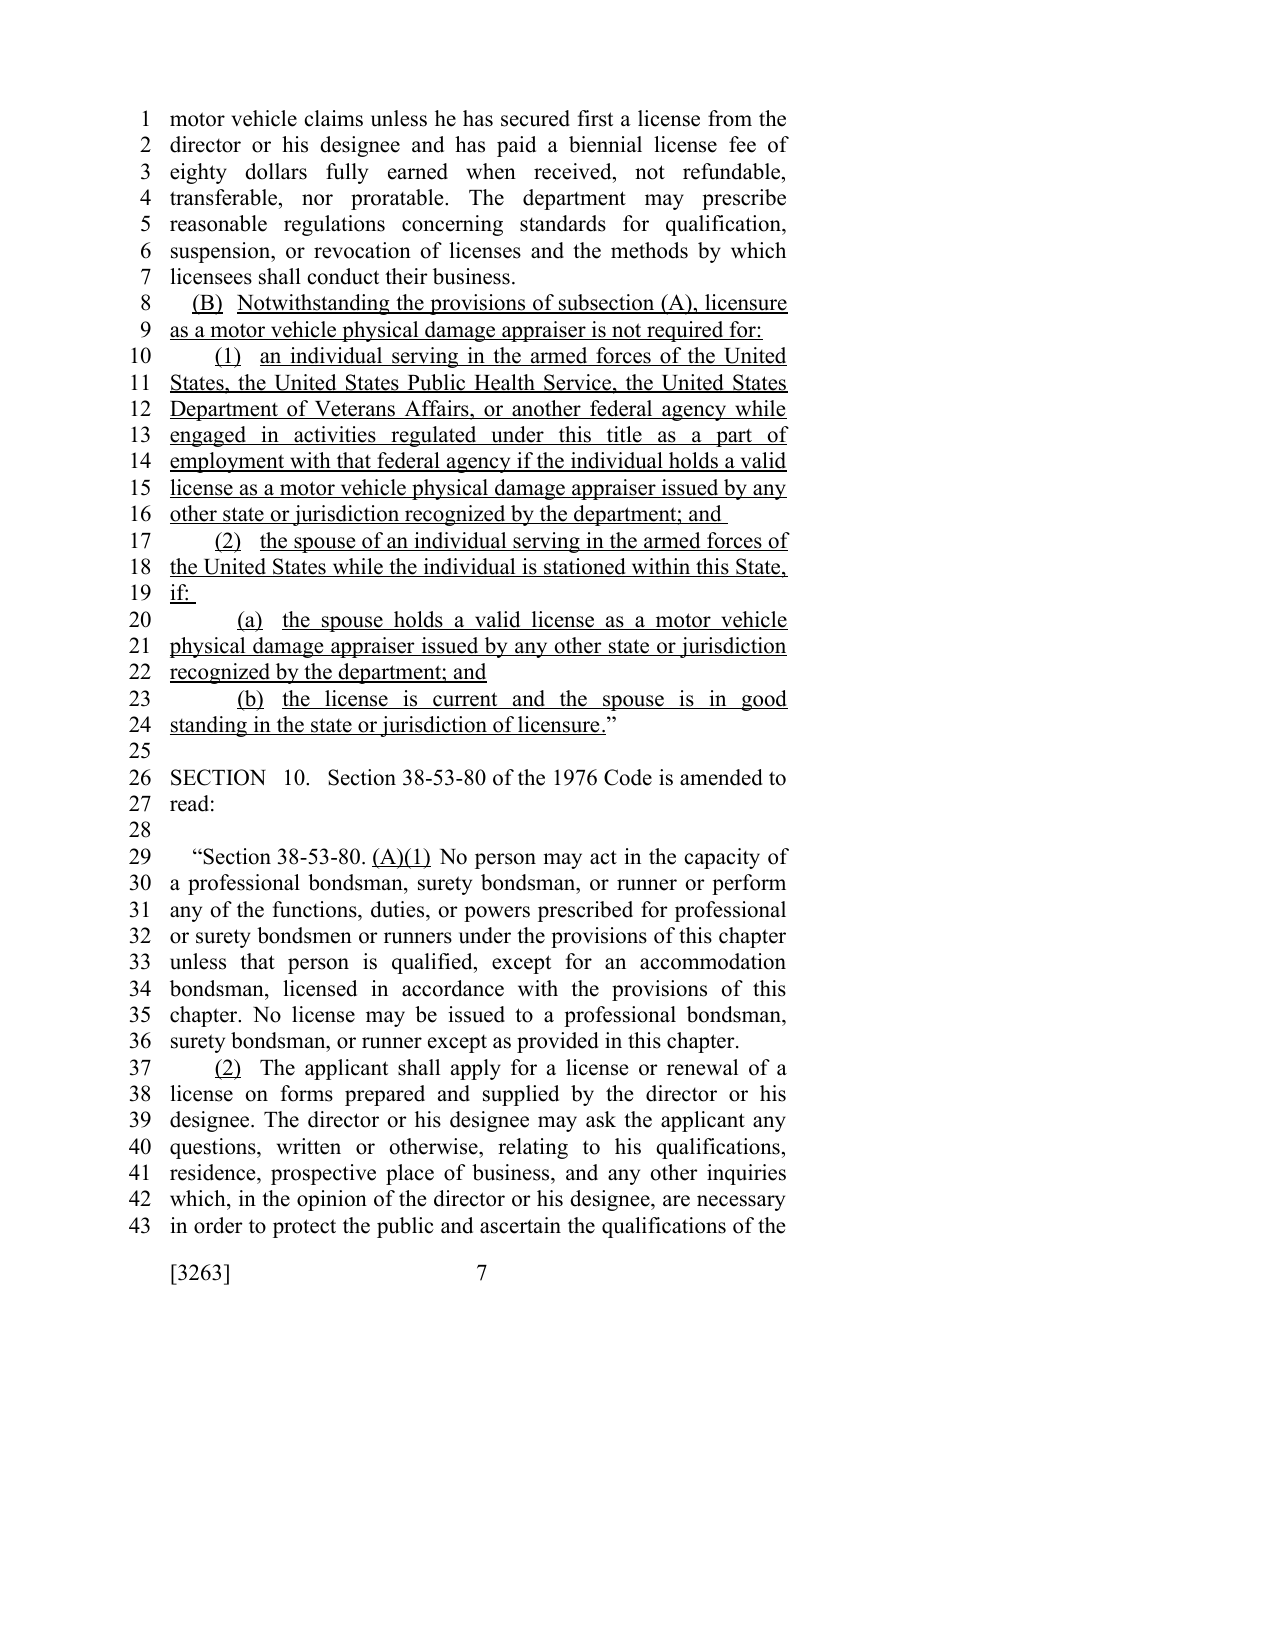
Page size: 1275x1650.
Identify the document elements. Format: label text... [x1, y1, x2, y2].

text (B) Notwithstanding the provisions of subsection (A), licensure as a motor vehicle physical damage appraiser is not required for: [169, 289, 787, 342]
text “Section 38-53-80. (A)(1) No person may act in the capacity of a professional bondsman, surety bondsman, or runner or perform any of the functions, duties, or powers prescribed for professional or surety bondsmen or runners under the provisions of this chapter unless that person is qualified, except for an accommodation bondsman, licensed in accordance with the provisions of this chapter. No license may be issued to a professional bondsman, surety bondsman, or runner except as provided in this chapter. [169, 843, 787, 1054]
text (1) an individual serving in the armed forces of the United States, the United States Public Health Service, the United States Department of Veterans Affairs, or another federal agency while engaged in activities regulated under this title as a part of employment with that federal agency if the individual holds a valid license as a motor vehicle physical damage appraiser issued by any other state or jurisdiction recognized by the department; and [169, 342, 787, 391]
text (2) the spouse of an individual serving in the armed forces of the United States while the individual is stationed within this State, if: [169, 527, 787, 576]
text SECTION 10. Section 38-53-80 of the 1976 Code is amended to read: [169, 764, 787, 817]
text (a) the spouse holds a valid license as a motor vehicle physical damage appraiser issued by any other state or jurisdiction recognized by the department; and [169, 656, 787, 685]
text (a) the spouse holds a valid license as a motor vehicle physical damage appraiser issued by any other state or jurisdiction recognized by the department; and [169, 606, 787, 655]
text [169, 105, 787, 289]
text (2) the spouse of an individual serving in the armed forces of the United States while the individual is stationed within this State, if: [169, 577, 787, 606]
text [169, 1054, 787, 1238]
text (b) the license is current and the spouse is in good standing in the state or jurisdiction of licensure.” [169, 685, 787, 737]
